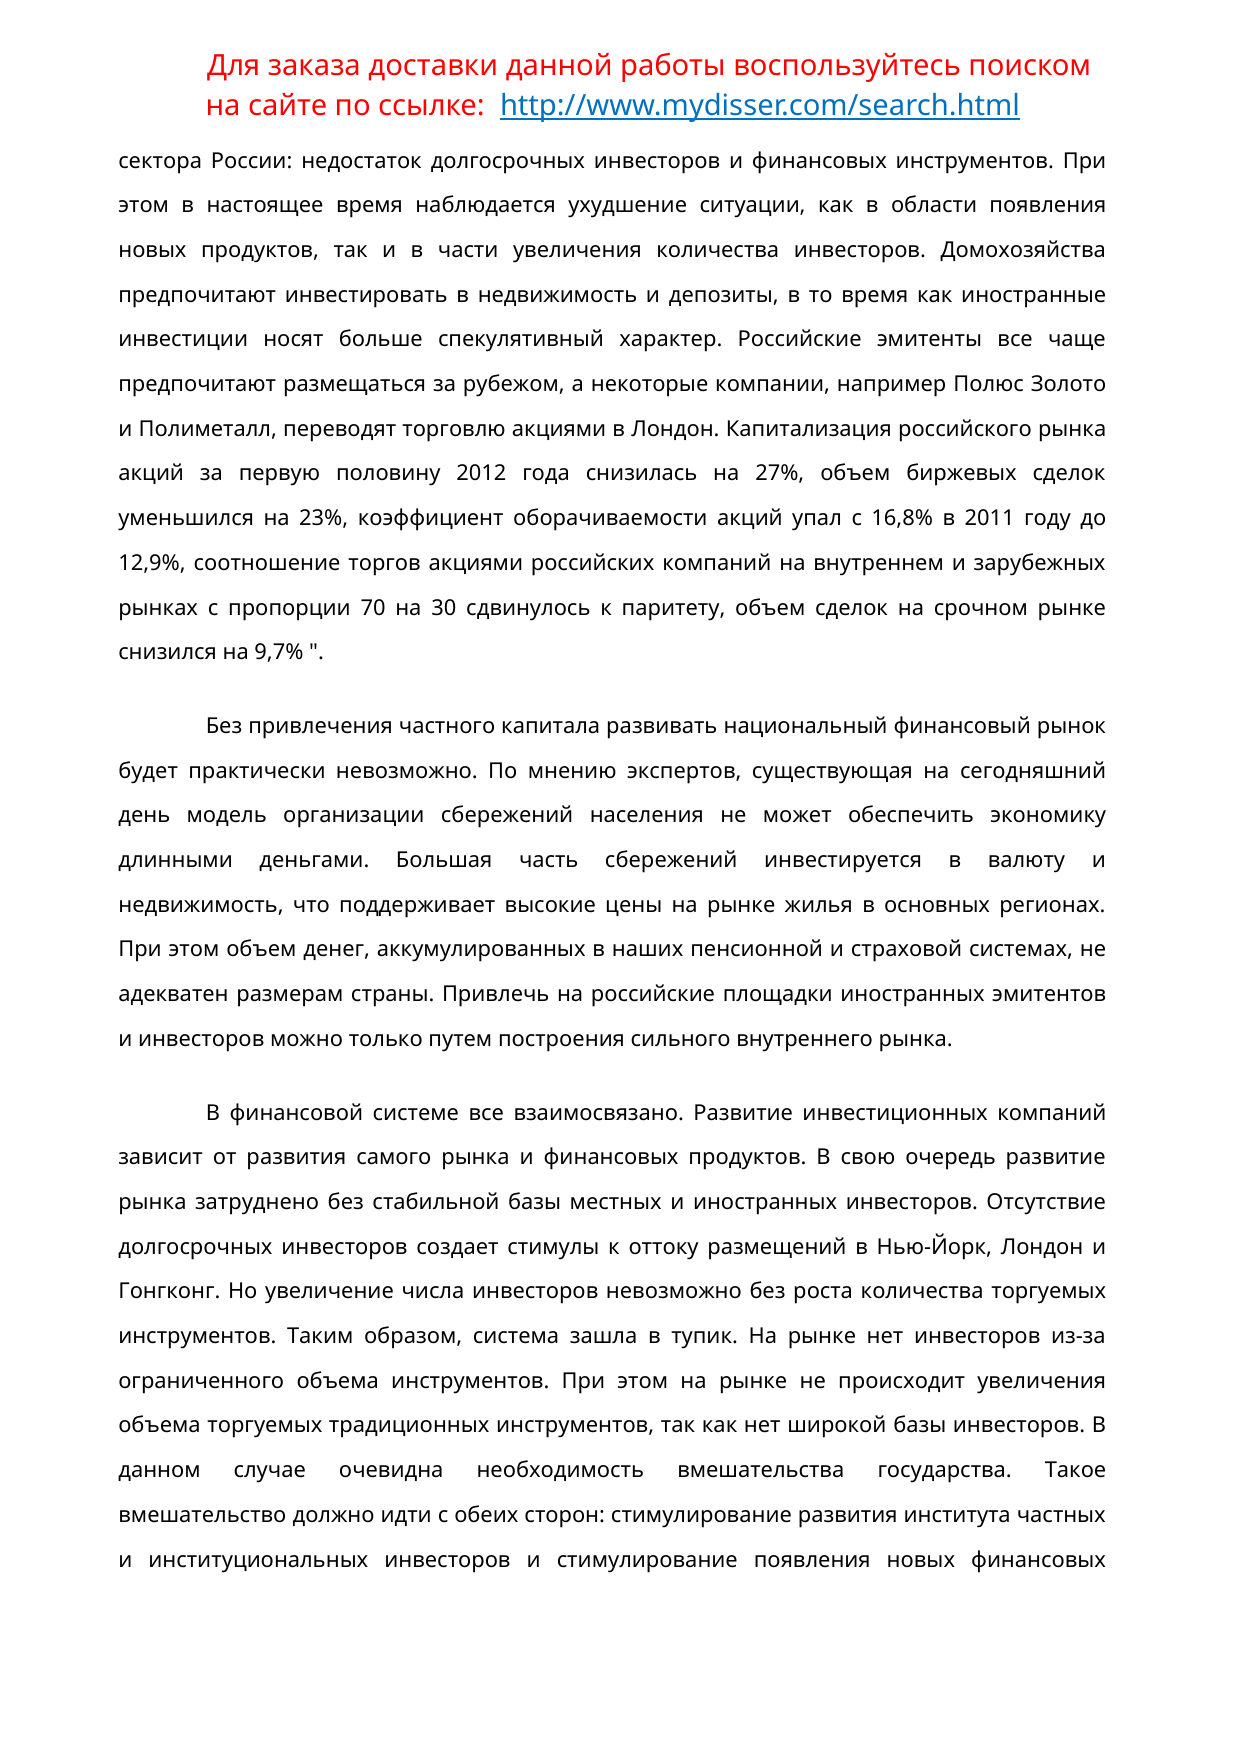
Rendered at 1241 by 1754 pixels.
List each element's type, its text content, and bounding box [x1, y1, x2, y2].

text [118, 144, 1107, 666]
text Без привлечения частного капитала развивать национальный финансовый рынок будет практически невозможно. По мнению экспертов, существующая на сегодняшний день модель организации сбережений населения не может обеспечить экономику длинными деньгами. Большая часть сбережений инвестируется в валюту и недвижимость, что поддерживает высокие цены на рынке жилья в основных регионах. При этом объем денег, аккумулированных в наших пенсионной и страховой системах, не адекватен размерам страны. Привлечь на российские площадки иностранных эмитентов и инвесторов можно только путем построения сильного внутреннего рынка. [118, 710, 1107, 1053]
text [118, 1097, 1107, 1573]
